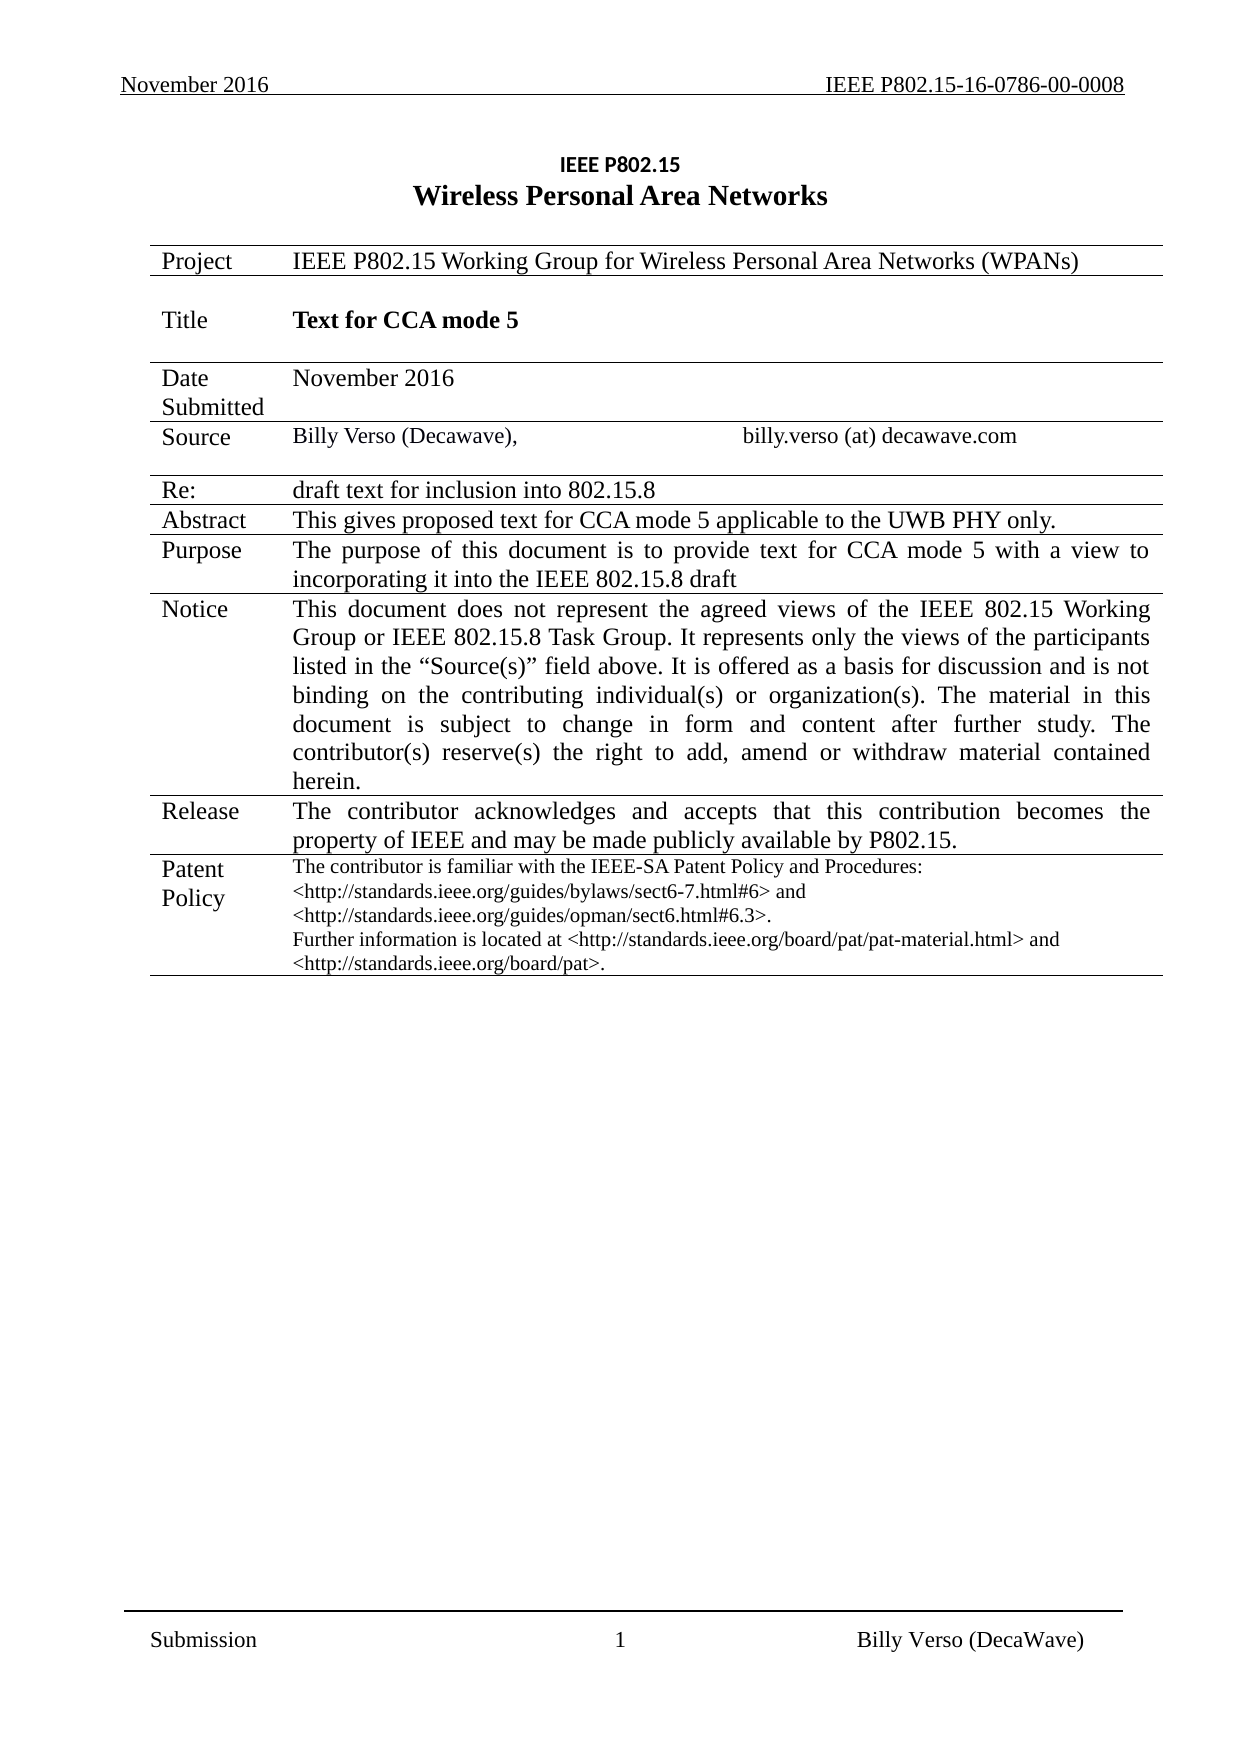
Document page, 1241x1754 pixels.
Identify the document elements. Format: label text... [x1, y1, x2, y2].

table_cell The contributor is familiar with the IEEE-SA Patent Policy and Procedures: <http://standards.ieee.org/guides/bylaws/sect6-7.html#6> and <http://standards.ieee.org/guides/opman/sect6.html#6.3>. Further information is located at <http://standards.ieee.org/board/pat/pat-material.html> and <http://standards.ieee.org/board/pat>. [281, 855, 1163, 975]
table_header IEEE P802.15 Working Group for Wireless Personal Area Networks (WPANs) [281, 246, 1163, 275]
table_cell Source [150, 422, 281, 474]
table_cell billy.verso (at) decawave.com [731, 422, 1163, 474]
table_cell Re: [150, 476, 281, 504]
table_cell Abstract [150, 505, 281, 534]
table_cell The purpose of this document is to provide text for CCA mode 5 with a view to incorporating it into the IEEE 802.15.8 draft [281, 535, 1163, 593]
table_cell Notice [150, 594, 281, 795]
table_cell Release [150, 796, 281, 853]
table_cell This gives proposed text for CCA mode 5 applicable to the UWB PHY only. [281, 505, 1163, 534]
table_cell Patent Policy [150, 855, 281, 975]
table_cell Billy Verso (Decawave), [281, 422, 731, 474]
table_header Project [150, 246, 281, 275]
table_cell The contributor acknowledges and accepts that this contribution becomes the property of IEEE and may be made publicly available by P802.15. [281, 796, 1163, 853]
text IEEE P802.15 [150, 150, 1090, 178]
table_cell Text for CCA mode 5 [281, 276, 1163, 362]
table_cell Title [150, 276, 281, 362]
table_cell Date Submitted [150, 363, 281, 421]
table_cell This document does not represent the agreed views of the IEEE 802.15 Working Group or IEEE 802.15.8 Task Group. It represents only the views of the participants listed in the “Source(s)” field above. It is offered as a basis for discussion and is not binding on the contributing individual(s) or organization(s). The material in this document is subject to change in form and content after further study. The contributor(s) reserve(s) the right to add, amend or withdraw material contained herein. [281, 594, 1163, 795]
table_cell Purpose [150, 535, 281, 593]
table_cell November 2016 [281, 363, 1163, 421]
text Wireless Personal Area Networks [150, 178, 1090, 212]
table_cell draft text for inclusion into 802.15.8 [281, 476, 1163, 504]
